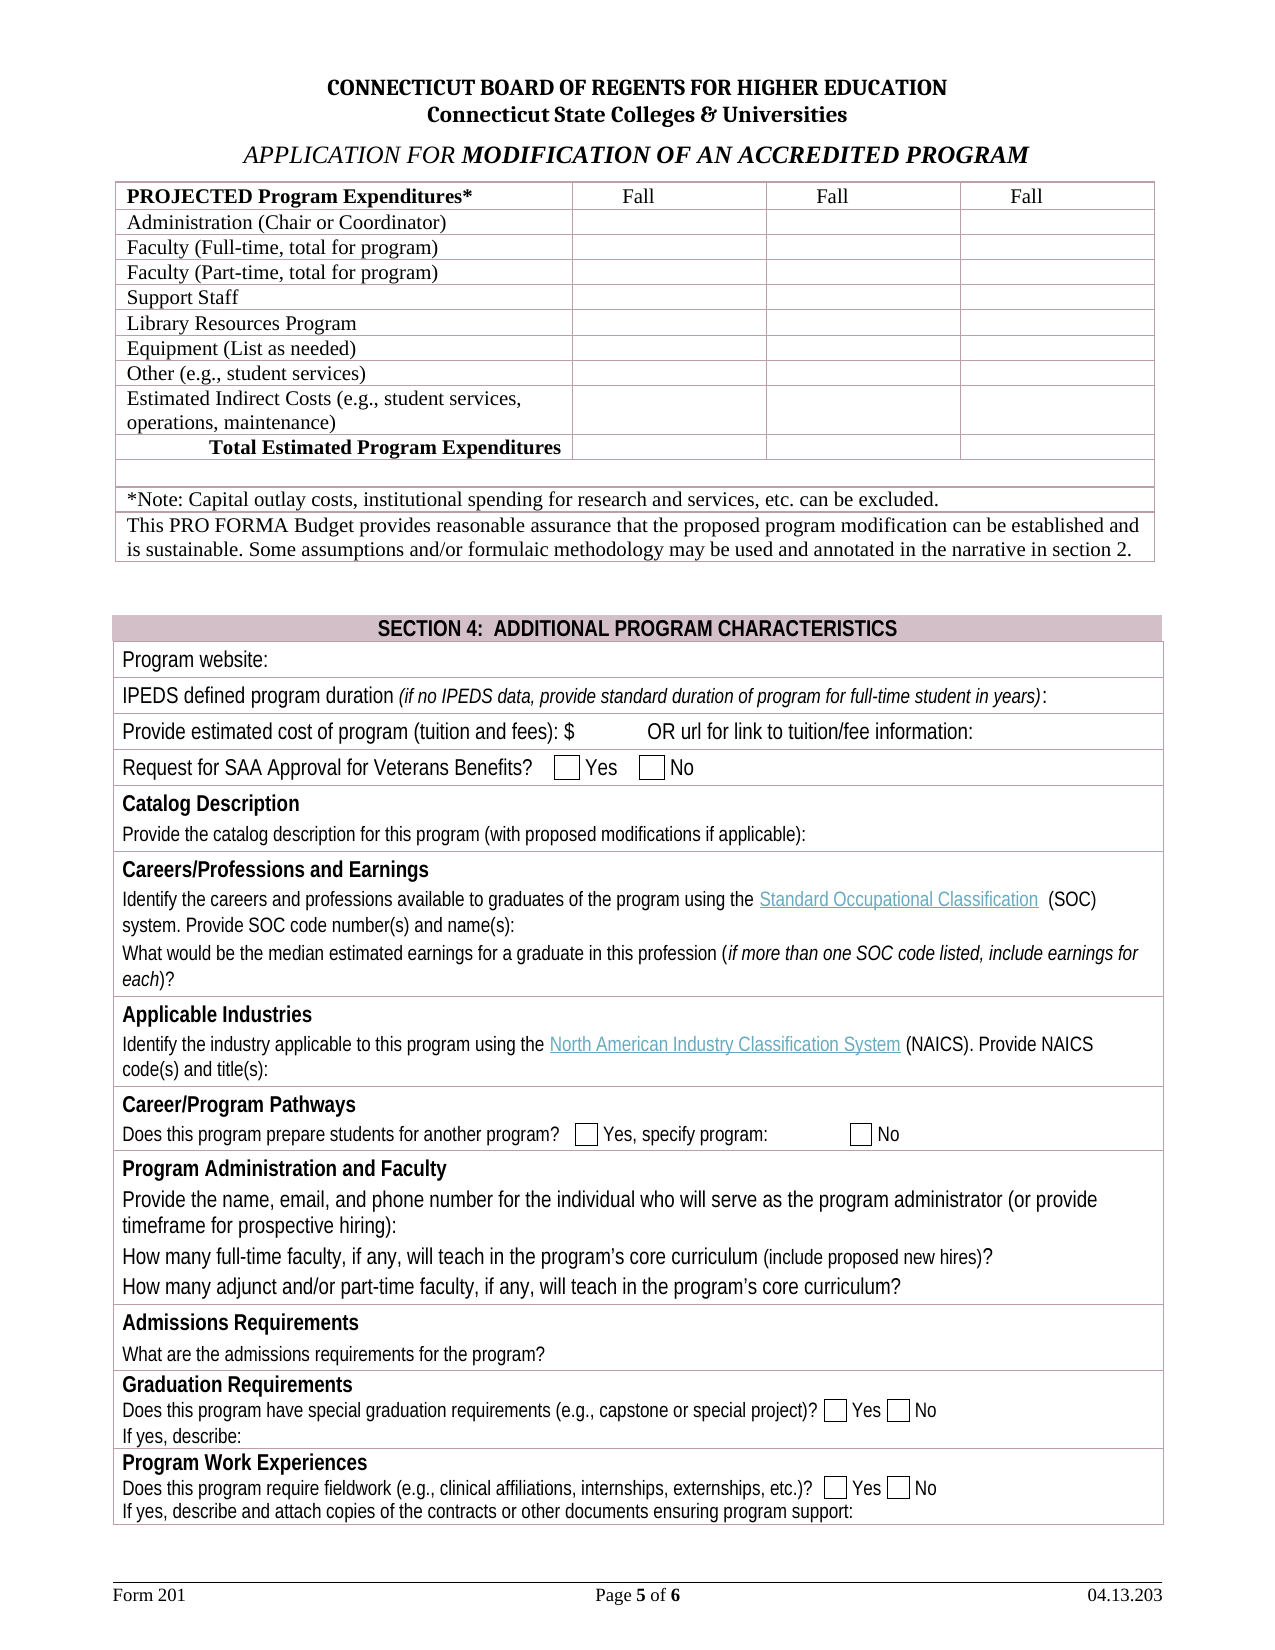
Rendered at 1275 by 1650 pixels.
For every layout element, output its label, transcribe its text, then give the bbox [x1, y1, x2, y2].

table_cell [961, 361, 1154, 385]
table_header Program website: [114, 642, 1163, 677]
table_cell [573, 435, 766, 459]
table_cell [961, 310, 1154, 334]
table_cell Request for SAA Approval for Veterans Benefits? Yes No [114, 750, 1163, 784]
table_cell Applicable Industries Identify the industry applicable to this program using the North American Industry Classification System (NAICS). Provide NAICS code(s) and title(s): [114, 997, 1163, 1086]
table_cell [573, 210, 766, 234]
table_cell Fall [961, 183, 1154, 209]
table_cell [767, 285, 960, 309]
table_cell PROJECTED Program Expenditures* [116, 183, 572, 209]
table_cell [767, 336, 960, 359]
table_cell [767, 310, 960, 334]
table_cell [573, 260, 766, 284]
table_cell [767, 361, 960, 385]
table_cell [767, 235, 960, 259]
table_cell Program Administration and Faculty Provide the name, email, and phone number for the individual who will serve as the program administrator (or provide timeframe for prospective hiring): How many full-time faculty, if any, will teach in the program’s core curriculum (include proposed new hires)? How many adjunct and/or part-time faculty, if any, will teach in the program’s core curriculum? [114, 1151, 1163, 1304]
table_cell [961, 336, 1154, 359]
table_cell *Note: Capital outlay costs, institutional spending for research and services, etc. can be excluded. [116, 488, 1154, 511]
table_cell Other (e.g., student services) [116, 361, 572, 385]
table_cell Total Estimated Program Expenditures [116, 435, 572, 459]
table_cell [767, 260, 960, 284]
table_cell [767, 386, 960, 434]
text SECTION 4: ADDITIONAL PROGRAM CHARACTERISTICS [112, 615, 1162, 641]
table_cell Admissions Requirements What are the admissions requirements for the program? [114, 1305, 1163, 1370]
table_cell [116, 460, 1154, 486]
table_cell This PRO FORMA Budget provides reasonable assurance that the proposed program modification can be established and is sustainable. Some assumptions and/or formulaic methodology may be used and annotated in the narrative in section 2. [116, 513, 1154, 561]
table_cell Estimated Indirect Costs (e.g., student services, operations, maintenance) [116, 386, 572, 434]
table_cell [573, 386, 766, 434]
table_cell [573, 336, 766, 359]
table_cell [573, 361, 766, 385]
table_cell [961, 386, 1154, 434]
table_cell [961, 235, 1154, 259]
table_cell Fall [573, 183, 766, 209]
table_cell [961, 210, 1154, 234]
table_cell Program Work Experiences Does this program require fieldwork (e.g., clinical affiliations, internships, externships, etc.)? Yes No If yes, describe and attach copies of the contracts or other documents ensuring program support: [114, 1449, 1163, 1523]
table_cell IPEDS defined program duration (if no IPEDS data, provide standard duration of program for full-time student in years): [114, 678, 1163, 713]
table_cell Library Resources Program [116, 310, 572, 334]
table_cell Fall [767, 183, 960, 209]
table_cell Careers/Professions and Earnings Identify the careers and professions available to graduates of the program using the Standard Occupational Classification (SOC) system. Provide SOC code number(s) and name(s): What would be the median estimated earnings for a graduate in this profession (if more than one SOC code listed, include earnings for each)? [114, 852, 1163, 996]
table_cell [961, 435, 1154, 459]
table_cell [573, 285, 766, 309]
table_cell [573, 235, 766, 259]
table_cell Catalog Description Provide the catalog description for this program (with proposed modifications if applicable): [114, 786, 1163, 851]
table_cell Faculty (Part-time, total for program) [116, 260, 572, 284]
table_cell Support Staff [116, 285, 572, 309]
table_cell [767, 435, 960, 459]
table_cell [573, 310, 766, 334]
table_cell Equipment (List as needed) [116, 336, 572, 359]
table_cell Career/Program Pathways Does this program prepare students for another program? Yes, specify program: No [114, 1087, 1163, 1150]
table_cell [767, 210, 960, 234]
table_cell Administration (Chair or Coordinator) [116, 210, 572, 234]
table_cell Graduation Requirements Does this program have special graduation requirements (e.g., capstone or special project)? Yes No If yes, describe: [114, 1371, 1163, 1448]
table_cell Provide estimated cost of program (tuition and fees): $ OR url for link to tuition/fee information: [114, 714, 1163, 749]
table_cell [961, 260, 1154, 284]
table_cell [961, 285, 1154, 309]
table_cell Faculty (Full-time, total for program) [116, 235, 572, 259]
